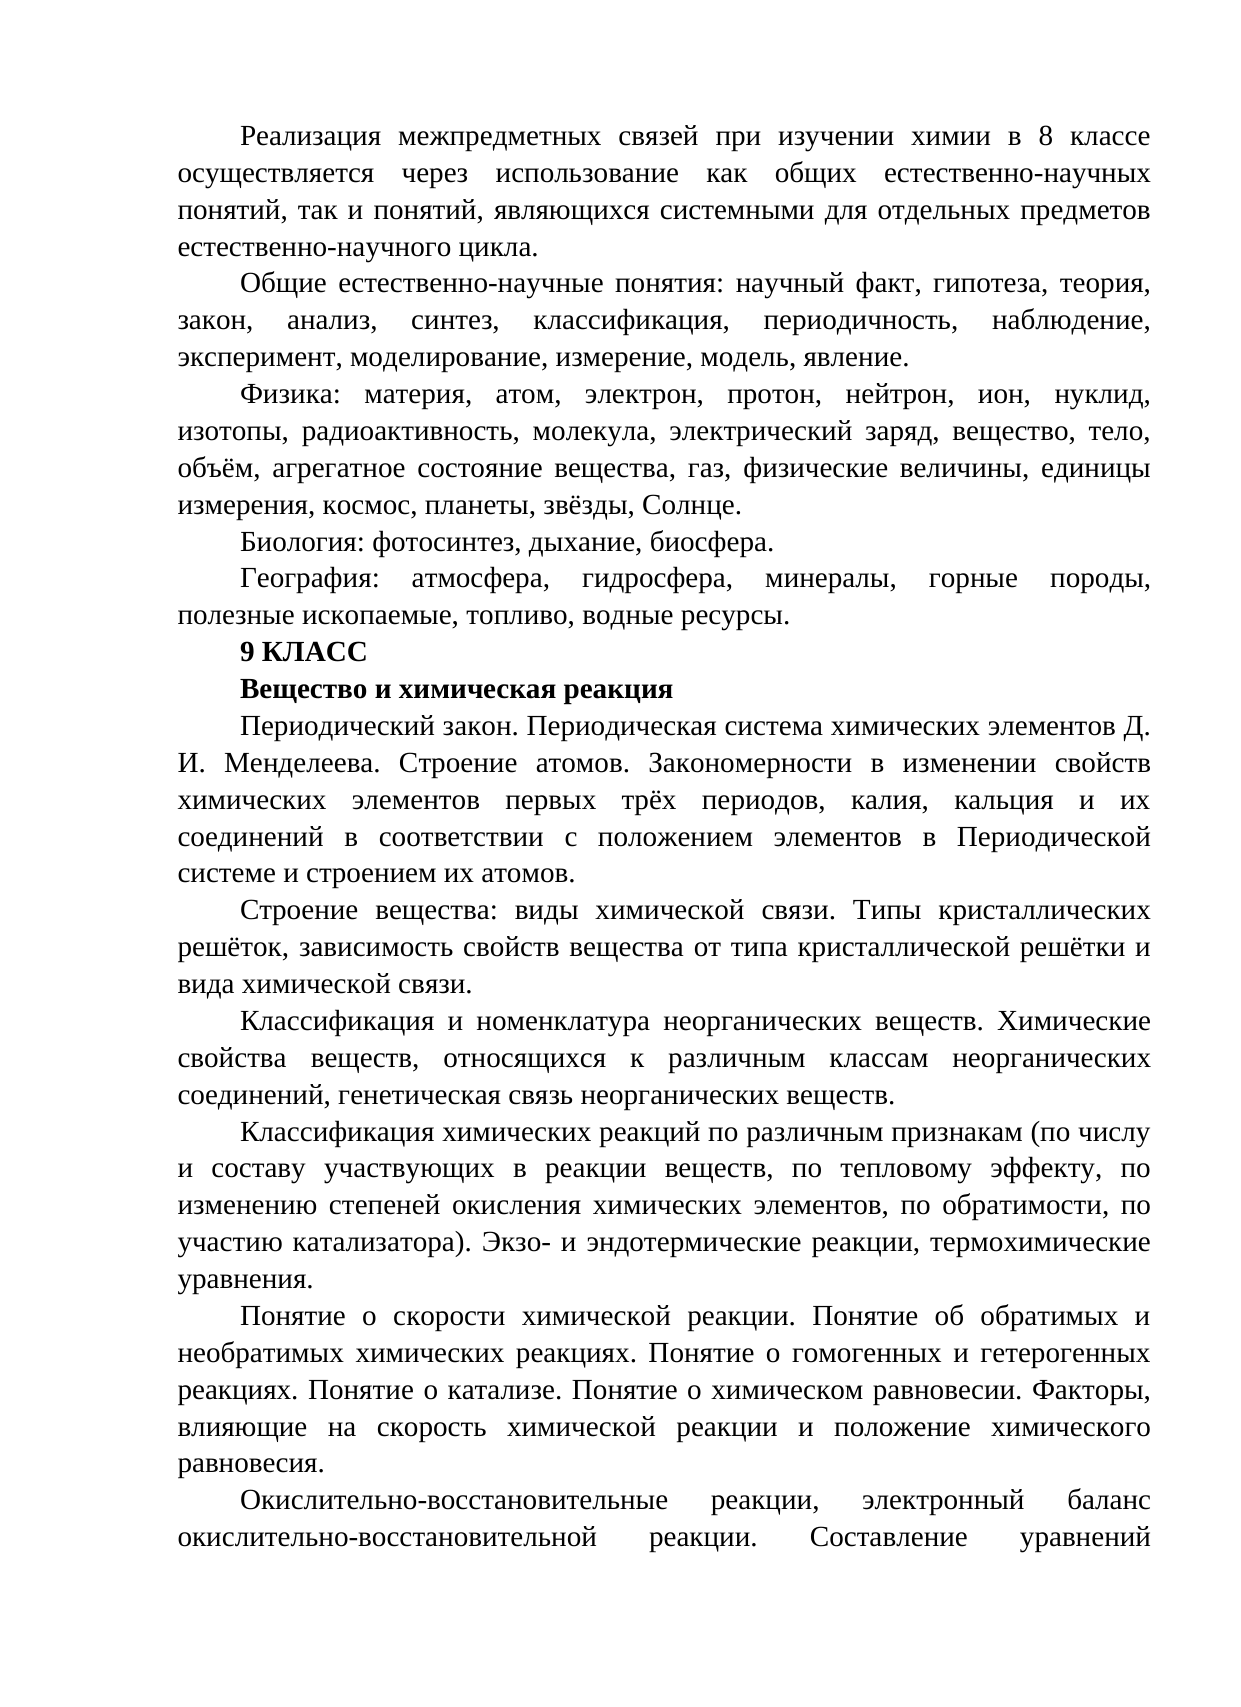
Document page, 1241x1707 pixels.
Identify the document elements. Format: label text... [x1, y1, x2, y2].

text Вещество и химическая реакция [177, 671, 1152, 705]
text Классификация и номенклатура неорганических веществ. Химические свойства веществ, относящихся к различным классам неорганических соединений, генетическая связь неорганических веществ. [177, 1003, 1152, 1110]
text Общие естественно-научные понятия: научный факт, гипотеза, теория, закон, анализ, синтез, классификация, периодичность, наблюдение, эксперимент, моделирование, измерение, модель, явление. [177, 266, 1152, 373]
text 9 КЛАСС [177, 634, 1152, 668]
text Строение вещества: виды химической связи. Типы кристаллических решёток, зависимость свойств вещества от типа кристаллической решётки и вида химической связи. [177, 892, 1152, 1000]
text Понятие о скорости химической реакции. Понятие об обратимых и необратимых химических реакциях. Понятие о гомогенных и гетерогенных реакциях. Понятие о катализе. Понятие о химическом равновесии. Факторы, влияющие на скорость химической реакции и положение химического равновесия. [177, 1298, 1152, 1479]
text Реализация межпредметных связей при изучении химии в 8 классе осуществляется через использование как общих естественно-научных понятий, так и понятий, являющихся системными для отдельных предметов естественно-научного цикла. [177, 118, 1152, 262]
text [177, 1482, 1152, 1553]
text География: атмосфера, гидросфера, минералы, горные породы, полезные ископаемые, топливо, водные ресурсы. [177, 561, 1152, 631]
text Классификация химических реакций по различным признакам (по числу и составу участвующих в реакции веществ, по тепловому эффекту, по изменению степеней окисления химических элементов, по обратимости, по участию катализатора). Экзо- и эндотермические реакции, термохимические уравнения. [177, 1114, 1152, 1295]
text Биология: фотосинтез, дыхание, биосфера. [177, 524, 1152, 557]
text Физика: материя, атом, электрон, протон, нейтрон, ион, нуклид, изотопы, радиоактивность, молекула, электрический заряд, вещество, тело, объём, агрегатное состояние вещества, газ, физические величины, единицы измерения, космос, планеты, звёзды, Солнце. [177, 376, 1152, 520]
text Периодический закон. Периодическая система химических элементов Д. И. Менделеева. Строение атомов. Закономерности в изменении свойств химических элементов первых трёх периодов, калия, кальция и их соединений в соответствии с положением элементов в Периодической системе и строением их атомов. [177, 708, 1152, 889]
